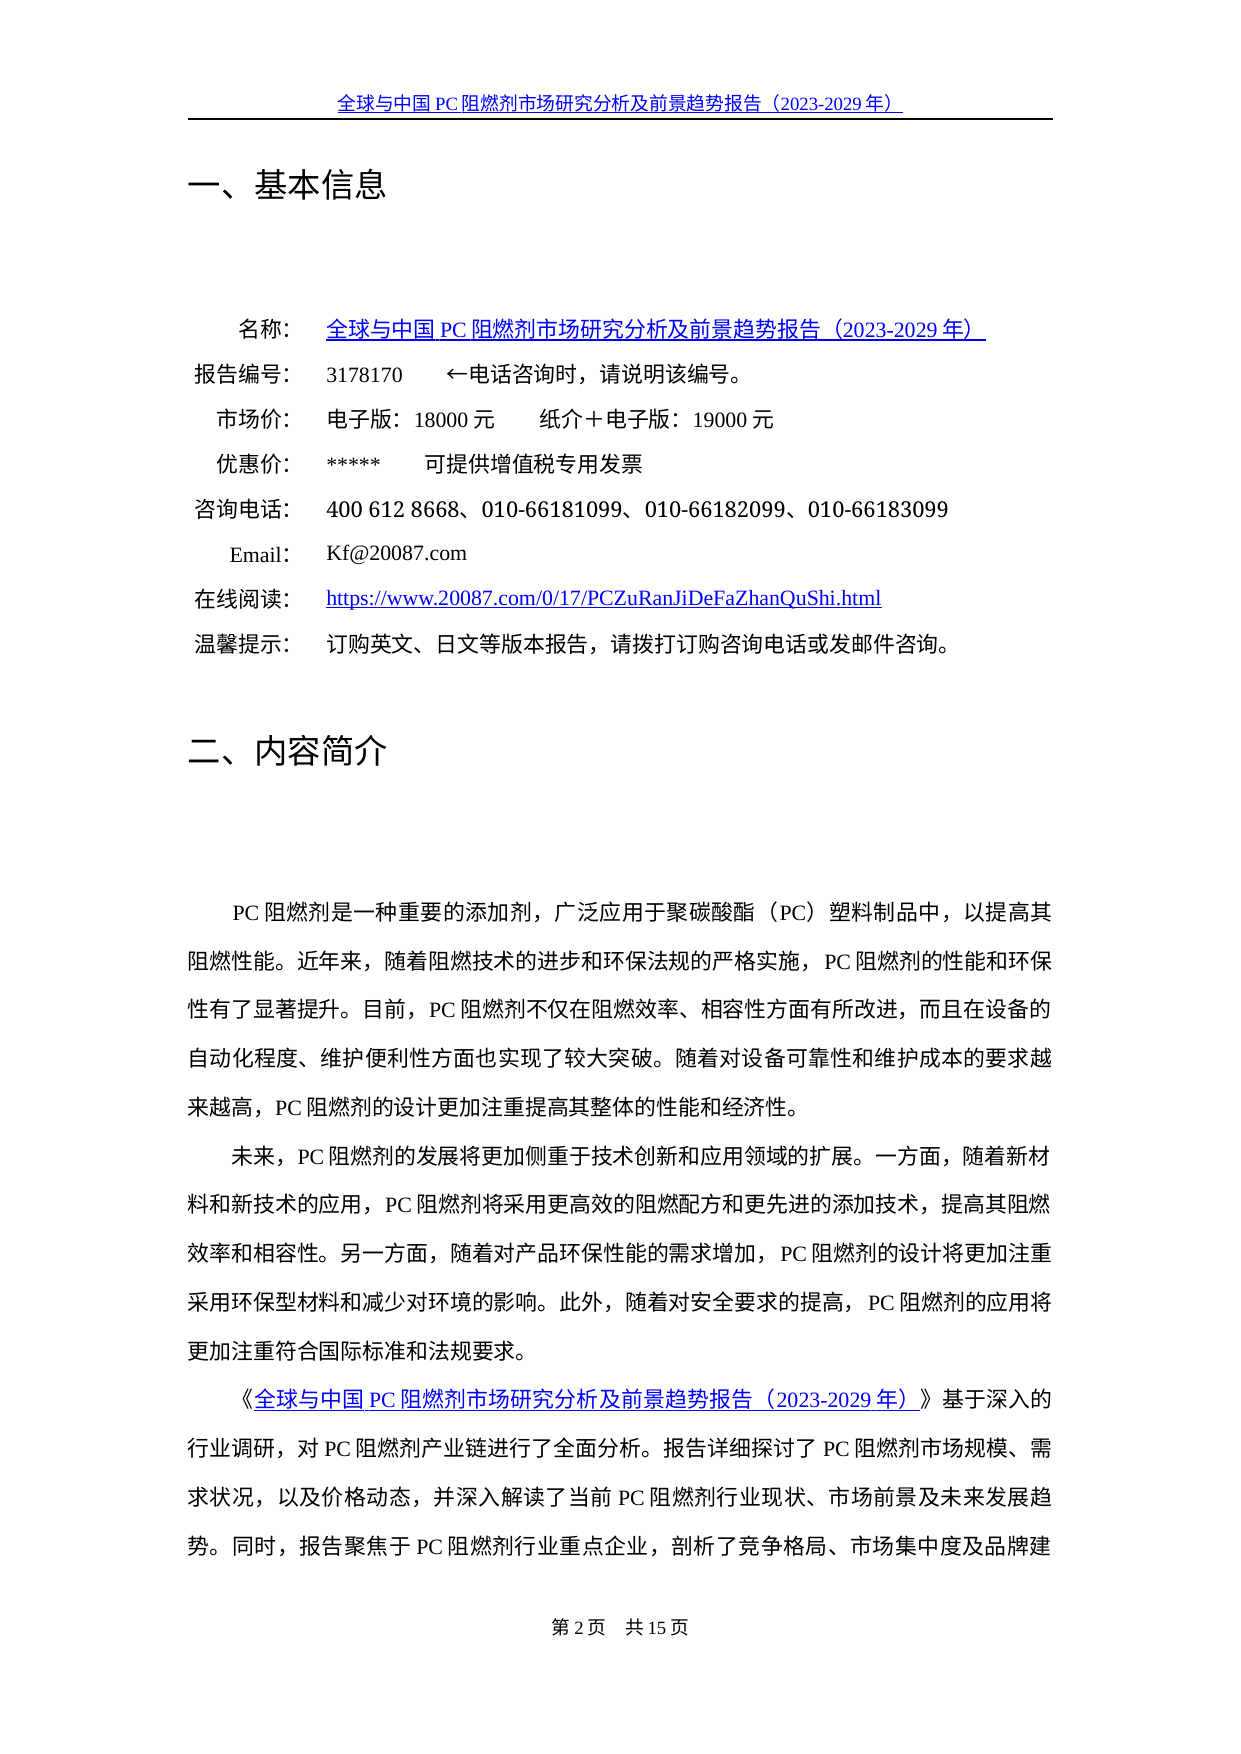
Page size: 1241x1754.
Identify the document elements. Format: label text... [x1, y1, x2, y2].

table_cell 报告编号： [167, 357, 315, 402]
table_cell Email： [167, 537, 315, 582]
table_cell 3178170 ←电话咨询时，请说明该编号。 [315, 357, 1073, 402]
table_cell 市场价： [167, 402, 315, 447]
table_cell 电子版：18000 元 纸介＋电子版：19000 元 [315, 402, 1073, 447]
table_cell 订购英文、日文等版本报告，请拨打订购咨询电话或发邮件咨询。 [315, 627, 1073, 672]
title 一、基本信息 [187, 150, 1053, 215]
table_cell [315, 582, 1073, 627]
table_cell Kf@20087.com [315, 537, 1073, 582]
table_cell ***** 可提供增值税专用发票 [315, 447, 1073, 492]
title 二、内容简介 [187, 717, 1053, 782]
table_cell 400 612 8668、010-66181099、010-66182099、010-66183099 [315, 492, 1073, 537]
table_cell 咨询电话： [167, 492, 315, 537]
table_cell 优惠价： [167, 447, 315, 492]
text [187, 894, 1053, 1561]
table_header 全球与中国PC阻燃剂市场研究分析及前景趋势报告（2023-2029年） [315, 312, 1073, 357]
table_cell 温馨提示： [167, 627, 315, 672]
table_header 名称： [167, 312, 315, 357]
table_cell 在线阅读： [167, 582, 315, 627]
